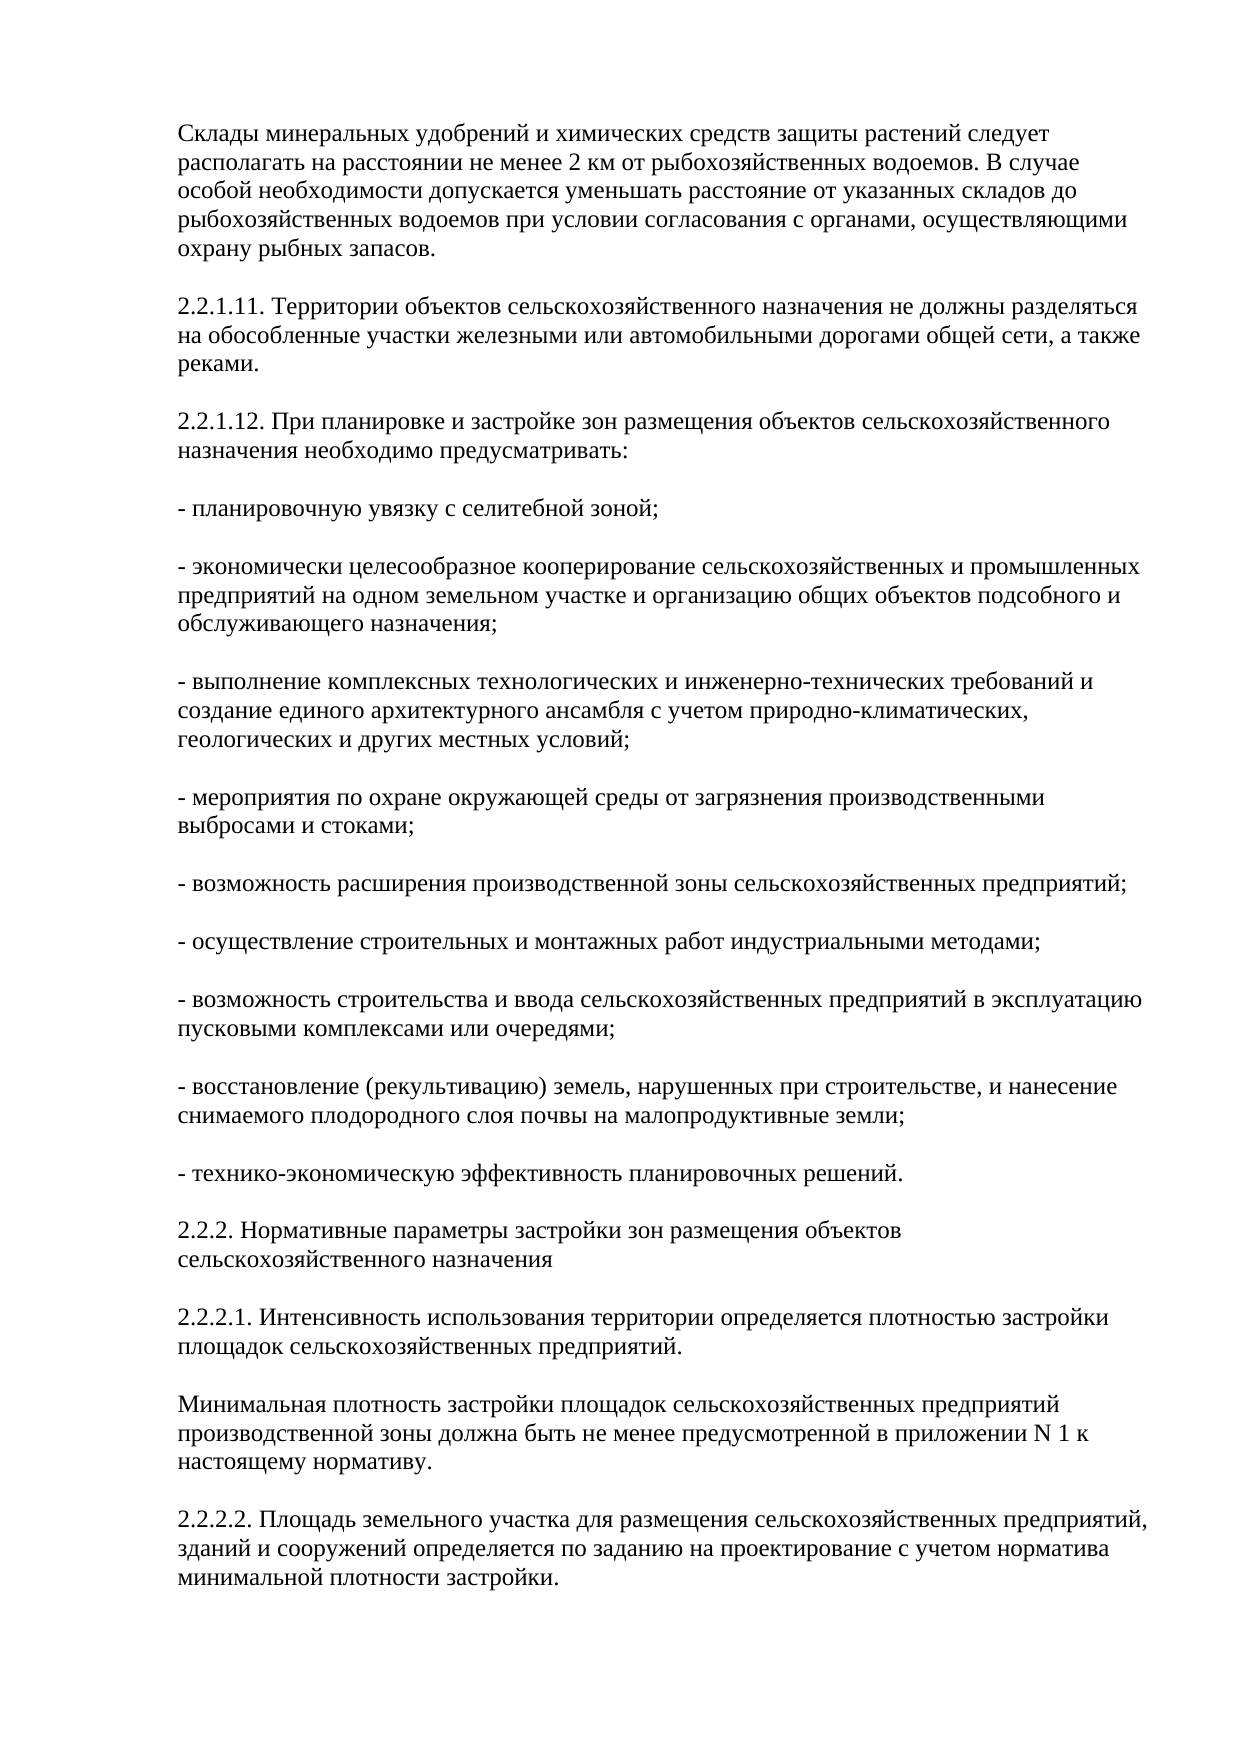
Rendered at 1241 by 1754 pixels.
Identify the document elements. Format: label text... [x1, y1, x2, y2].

text - возможность расширения производственной зоны сельскохозяйственных предприятий; [177, 868, 1152, 897]
text 2.2.1.11. Территории объектов сельскохозяйственного назначения не должны разделяться на обособленные участки железными или автомобильными дорогами общей сети, а также реками. [177, 291, 1152, 377]
text - восстановление (рекультивацию) земель, нарушенных при строительстве, и нанесение снимаемого плодородного слоя почвы на малопродуктивные земли; [177, 1071, 1152, 1128]
text Минимальная плотность застройки площадок сельскохозяйственных предприятий производственной зоны должна быть не менее предусмотренной в приложении N 1 к настоящему нормативу. [177, 1389, 1152, 1475]
text 2.2.2. Нормативные параметры застройки зон размещения объектов сельскохозяйственного назначения [177, 1216, 1152, 1273]
text 2.2.2.2. Площадь земельного участка для размещения сельскохозяйственных предприятий, зданий и сооружений определяется по заданию на проектирование с учетом норматива минимальной плотности застройки. [177, 1504, 1152, 1591]
text - возможность строительства и ввода сельскохозяйственных предприятий в эксплуатацию пусковыми комплексами или очередями; [177, 984, 1152, 1042]
text - экономически целесообразное кооперирование сельскохозяйственных и промышленных предприятий на одном земельном участке и организацию общих объектов подсобного и обслуживающего назначения; [177, 551, 1152, 637]
text - мероприятия по охране окружающей среды от загрязнения производственными выбросами и стоками; [177, 782, 1152, 839]
text 2.2.2.1. Интенсивность использования территории определяется плотностью застройки площадок сельскохозяйственных предприятий. [177, 1302, 1152, 1360]
text - технико-экономическую эффективность планировочных решений. [177, 1158, 1152, 1186]
text - выполнение комплексных технологических и инженерно-технических требований и создание единого архитектурного ансамбля с учетом природно-климатических, геологических и других местных условий; [177, 666, 1152, 753]
text - планировочную увязку с селитебной зоной; [177, 493, 1152, 522]
text Склады минеральных удобрений и химических средств защиты растений следует располагать на расстоянии не менее 2 км от рыбохозяйственных водоемов. В случае особой необходимости допускается уменьшать расстояние от указанных складов до рыбохозяйственных водоемов при условии согласования с органами, осуществляющими охрану рыбных запасов. [177, 118, 1152, 262]
text 2.2.1.12. При планировке и застройке зон размещения объектов сельскохозяйственного назначения необходимо предусматривать: [177, 406, 1152, 464]
text - осуществление строительных и монтажных работ индустриальными методами; [177, 926, 1152, 955]
